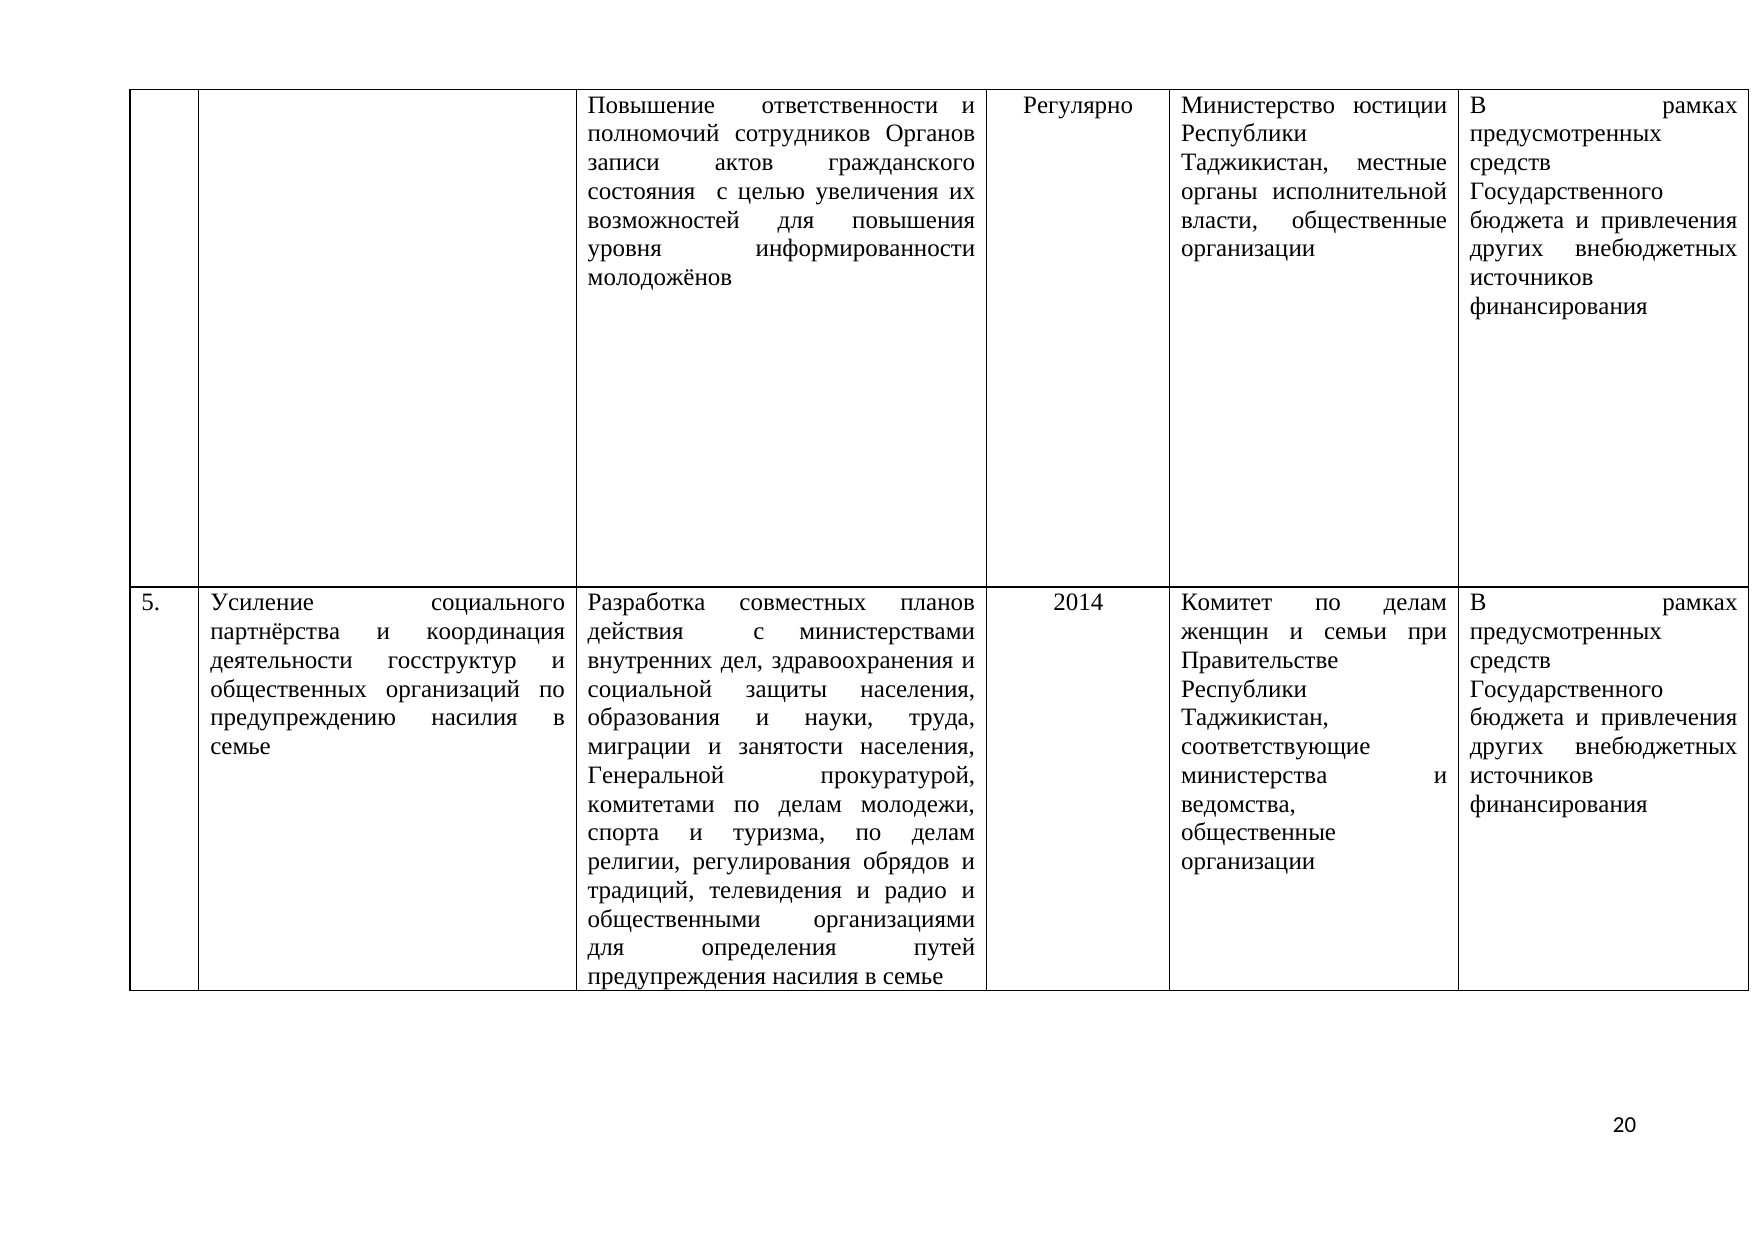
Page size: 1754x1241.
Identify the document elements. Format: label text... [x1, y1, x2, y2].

table_cell 2014 [987, 588, 1169, 990]
table_cell Комитет по делам женщин и семьи при Правительстве Республики Таджикистан, соответствующие министерства и ведомства, общественные организации [1170, 588, 1458, 990]
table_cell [1459, 588, 1748, 990]
table_cell Повышение ответственности и полномочий сотрудников Органов записи актов гражданского состояния с целью увеличения их возможностей для повышения уровня информированности молодожёнов [577, 90, 986, 586]
table_cell Министерство юстиции Республики Таджикистан, местные органы исполнительной власти, общественные организации [1170, 90, 1458, 586]
table_cell Регулярно [987, 90, 1169, 586]
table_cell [199, 588, 576, 990]
table_cell 5. [131, 588, 198, 990]
table_cell Разработка совместных планов действия с министерствами внутренних дел, здравоохранения и социальной защиты населения, образования и науки, труда, миграции и занятости населения, Генеральной прокуратурой, комитетами по делам молодежи, спорта и туризма, по делам религии, регулирования обрядов и традиций, телевидения и радио и общественными организациями для определения путей предупреждения насилия в семье [577, 588, 986, 990]
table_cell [1459, 90, 1748, 586]
